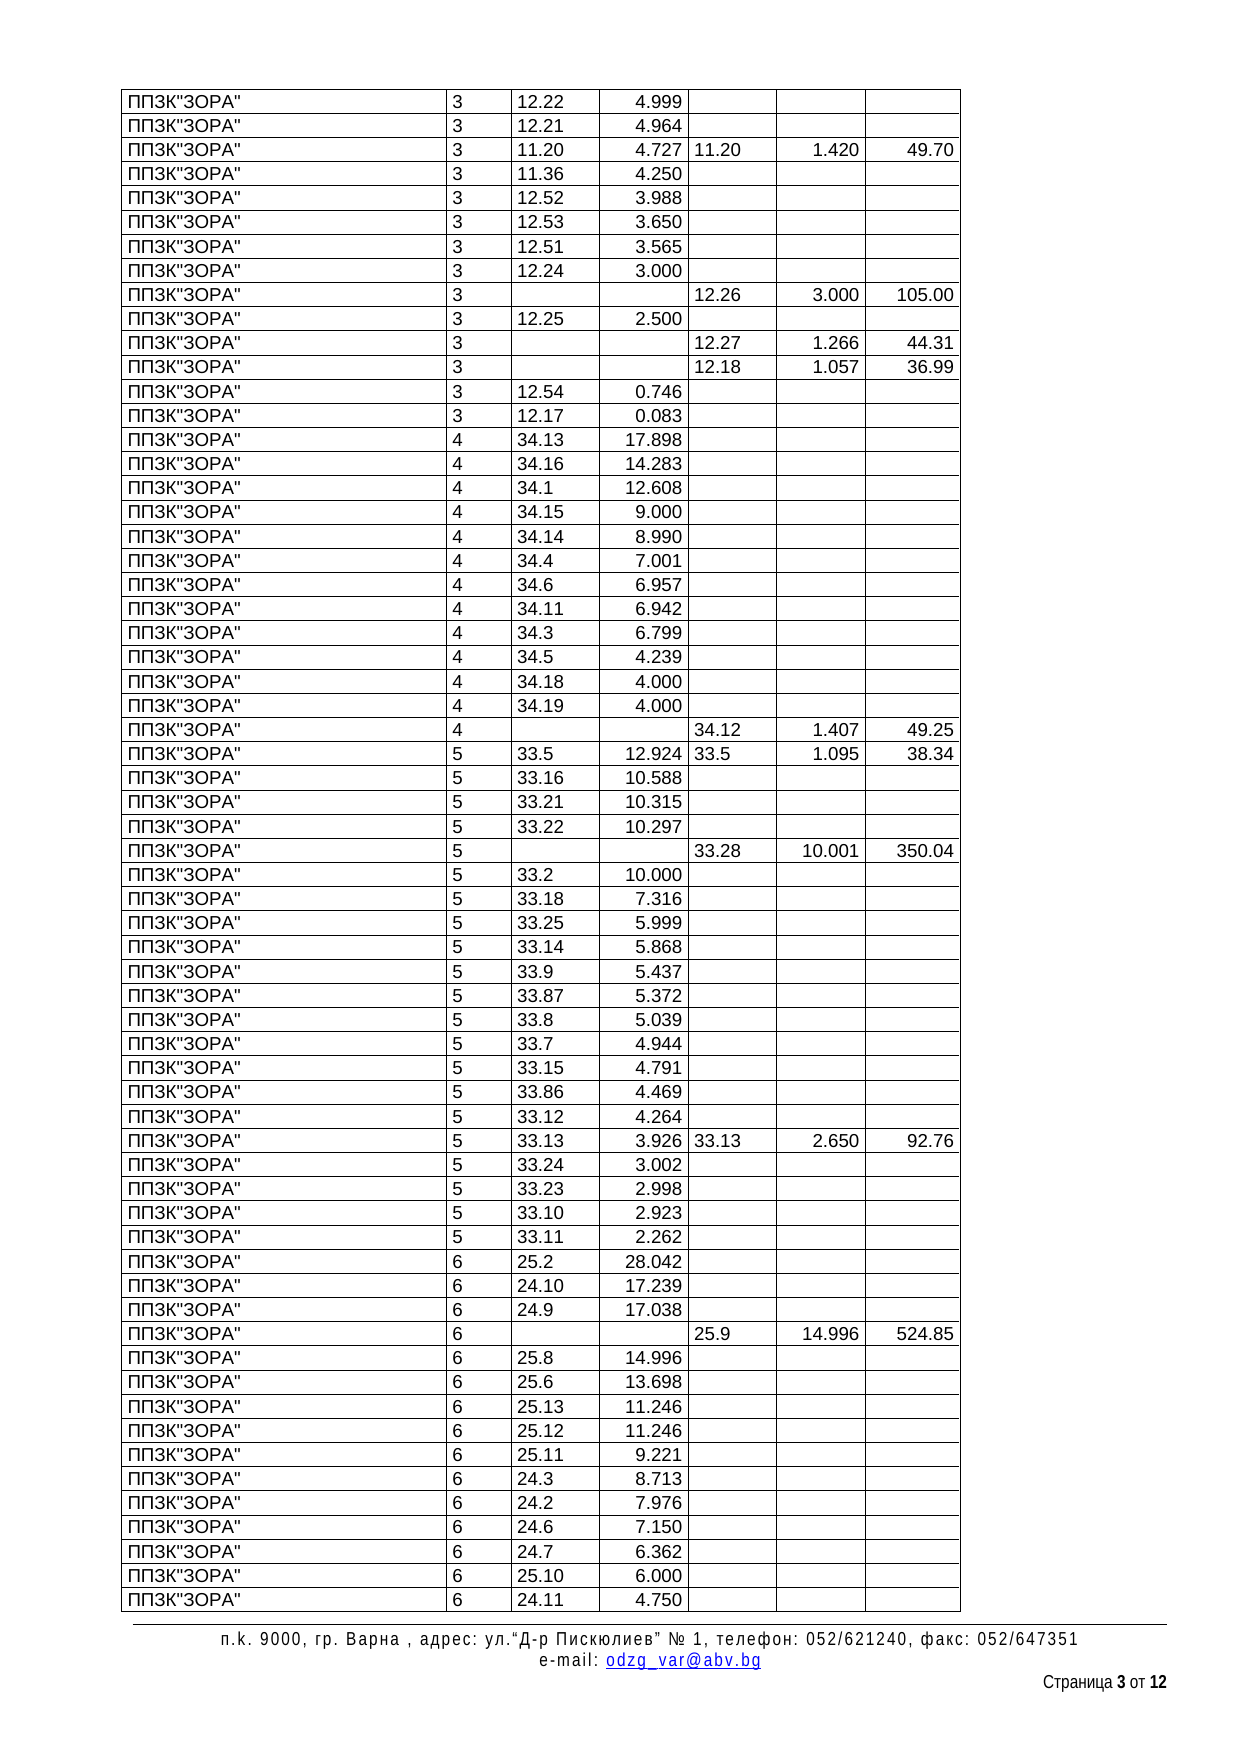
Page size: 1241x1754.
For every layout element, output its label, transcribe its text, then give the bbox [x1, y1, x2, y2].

table_cell [866, 548, 960, 572]
table_cell 25.9 [689, 1322, 776, 1345]
table_cell 3.926 [600, 1129, 688, 1152]
table_cell [689, 1491, 776, 1514]
table_cell [689, 646, 776, 669]
table_cell [866, 258, 960, 282]
table_cell ППЗК"ЗОРА" [122, 646, 446, 669]
table_cell 5 [447, 936, 511, 959]
table_cell [512, 839, 599, 862]
table_cell ППЗК"ЗОРА" [122, 1177, 446, 1200]
table_cell [689, 670, 776, 693]
table_cell ППЗК"ЗОРА" [122, 211, 446, 234]
table_cell 17.898 [600, 428, 688, 451]
table_cell 8.713 [600, 1467, 688, 1490]
table_cell 12.608 [600, 476, 688, 499]
table_cell ППЗК"ЗОРА" [122, 404, 446, 427]
table_cell [600, 718, 688, 741]
table_cell ППЗК"ЗОРА" [122, 936, 446, 959]
table_cell 4 [447, 573, 511, 596]
table_cell 3 [447, 307, 511, 330]
table_cell [866, 765, 960, 789]
table_cell [689, 1250, 776, 1273]
table_cell ППЗК"ЗОРА" [122, 815, 446, 838]
table_cell 105.00 [866, 282, 960, 306]
table_cell 3 [447, 114, 511, 137]
table_cell [777, 646, 865, 669]
table_cell 3.000 [600, 259, 688, 282]
table_cell ППЗК"ЗОРА" [122, 1274, 446, 1297]
table_cell 2.262 [600, 1226, 688, 1249]
table_cell [777, 1177, 865, 1200]
table_cell ППЗК"ЗОРА" [122, 1346, 446, 1369]
table_cell [866, 1176, 960, 1200]
table_cell 33.10 [512, 1201, 599, 1224]
table_cell [689, 984, 776, 1007]
table_cell ППЗК"ЗОРА" [122, 911, 446, 934]
table_cell [689, 694, 776, 717]
table_cell ППЗК"ЗОРА" [122, 1226, 446, 1249]
table_cell ППЗК"ЗОРА" [122, 1516, 446, 1539]
table_cell [777, 960, 865, 983]
table_cell ППЗК"ЗОРА" [122, 428, 446, 451]
table_cell 4.264 [600, 1105, 688, 1128]
table_cell [689, 452, 776, 475]
table_cell [866, 210, 960, 234]
table_cell 34.5 [512, 646, 599, 669]
table_cell 5 [447, 1129, 511, 1152]
table_cell [866, 1273, 960, 1297]
table_cell ППЗК"ЗОРА" [122, 1491, 446, 1514]
table_cell [777, 815, 865, 838]
table_cell [689, 307, 776, 330]
table_cell [866, 500, 960, 524]
table_cell 1.057 [777, 356, 865, 379]
table_cell [777, 1250, 865, 1273]
table_cell ППЗК"ЗОРА" [122, 597, 446, 620]
table_cell ППЗК"ЗОРА" [122, 549, 446, 572]
table_cell [777, 235, 865, 258]
table_cell 3 [447, 404, 511, 427]
table_cell [689, 911, 776, 934]
table_cell [689, 186, 776, 209]
table_cell [777, 380, 865, 403]
table_cell 5 [447, 839, 511, 862]
table_cell 33.2 [512, 863, 599, 886]
table_cell 6.942 [600, 597, 688, 620]
table_cell 12.24 [512, 259, 599, 282]
table_cell 34.18 [512, 670, 599, 693]
table_cell 92.76 [866, 1128, 960, 1152]
table_cell 3 [447, 356, 511, 379]
table_cell 5 [447, 742, 511, 765]
table_cell 4.750 [600, 1588, 688, 1611]
table_cell [689, 259, 776, 282]
table_cell [689, 1588, 776, 1611]
table_cell [689, 766, 776, 789]
table_cell [777, 114, 865, 137]
table_cell [600, 356, 688, 379]
table_cell 33.21 [512, 791, 599, 814]
table_cell 3 [447, 211, 511, 234]
table_cell ППЗК"ЗОРА" [122, 1419, 446, 1442]
table_cell [866, 185, 960, 209]
table_cell [777, 887, 865, 910]
table_cell [866, 1055, 960, 1079]
table_cell 33.18 [512, 887, 599, 910]
table_cell 34.15 [512, 501, 599, 524]
table_cell [777, 1443, 865, 1466]
table_cell [777, 1274, 865, 1297]
table_cell [689, 525, 776, 548]
table_cell [689, 404, 776, 427]
table_cell [689, 235, 776, 258]
table_cell [866, 113, 960, 137]
table_cell 34.13 [512, 428, 599, 451]
table_cell [777, 621, 865, 644]
table_cell 4 [447, 549, 511, 572]
table_cell [866, 1442, 960, 1466]
table_cell [777, 259, 865, 282]
table_cell [600, 283, 688, 306]
table_cell 14.996 [777, 1322, 865, 1345]
table_cell [689, 1346, 776, 1369]
table_cell 6 [447, 1491, 511, 1514]
table_cell [689, 1056, 776, 1079]
table_cell 25.11 [512, 1443, 599, 1466]
table_cell [689, 476, 776, 499]
table_cell ППЗК"ЗОРА" [122, 114, 446, 137]
table_cell ППЗК"ЗОРА" [122, 766, 446, 789]
table_cell [689, 815, 776, 838]
table_cell 4.000 [600, 670, 688, 693]
table_cell 5 [447, 1081, 511, 1104]
table_cell 4.239 [600, 646, 688, 669]
table_cell ППЗК"ЗОРА" [122, 718, 446, 741]
table_cell [689, 887, 776, 910]
table_cell [866, 959, 960, 983]
table_cell 33.12 [512, 1105, 599, 1128]
table_cell [866, 524, 960, 548]
table_cell 12.18 [689, 356, 776, 379]
table_cell [777, 452, 865, 475]
table_cell [777, 1008, 865, 1031]
table_cell 34.4 [512, 549, 599, 572]
table_cell 12.22 [512, 90, 599, 113]
table_cell [689, 1395, 776, 1418]
table_cell [866, 790, 960, 814]
table_cell [512, 718, 599, 741]
table_cell 5 [447, 815, 511, 838]
table_cell 4 [447, 646, 511, 669]
table_cell [777, 1588, 865, 1611]
table_cell 14.283 [600, 452, 688, 475]
table_cell [777, 1467, 865, 1490]
table_cell ППЗК"ЗОРА" [122, 1056, 446, 1079]
table_cell [689, 549, 776, 572]
table_cell ППЗК"ЗОРА" [122, 1467, 446, 1490]
table_cell [689, 936, 776, 959]
table_cell [777, 1346, 865, 1369]
table_cell 34.16 [512, 452, 599, 475]
table_cell 4 [447, 597, 511, 620]
table_cell 13.698 [600, 1371, 688, 1394]
table_cell [689, 1298, 776, 1321]
table_cell 4.944 [600, 1032, 688, 1055]
table_cell 4 [447, 476, 511, 499]
table_cell ППЗК"ЗОРА" [122, 1564, 446, 1587]
table_cell [512, 1322, 599, 1345]
table_cell ППЗК"ЗОРА" [122, 1201, 446, 1224]
table_cell [689, 90, 776, 113]
table_cell [866, 620, 960, 644]
table_cell 3 [447, 259, 511, 282]
table_cell [689, 863, 776, 886]
table_cell 1.095 [777, 742, 865, 765]
table_cell [866, 1466, 960, 1490]
table_cell 6 [447, 1419, 511, 1442]
table_cell 3 [447, 283, 511, 306]
table_cell 4.964 [600, 114, 688, 137]
table_cell 5 [447, 766, 511, 789]
table_cell ППЗК"ЗОРА" [122, 1322, 446, 1345]
table_cell ППЗК"ЗОРА" [122, 138, 446, 161]
table_cell 33.13 [689, 1129, 776, 1152]
table_cell [777, 1032, 865, 1055]
table_cell [689, 1516, 776, 1539]
table_cell 6 [447, 1588, 511, 1611]
table_cell [777, 597, 865, 620]
table_cell 6 [447, 1395, 511, 1418]
table_cell 5 [447, 911, 511, 934]
table_cell 11.20 [512, 138, 599, 161]
table_cell 24.2 [512, 1491, 599, 1514]
table_cell [689, 1177, 776, 1200]
table_cell 33.8 [512, 1008, 599, 1031]
table_cell 4 [447, 621, 511, 644]
table_cell 2.500 [600, 307, 688, 330]
table_cell 7.001 [600, 549, 688, 572]
table_cell [689, 573, 776, 596]
table_cell 12.53 [512, 211, 599, 234]
table_cell 33.25 [512, 911, 599, 934]
table_cell [689, 1371, 776, 1394]
table_cell 4 [447, 428, 511, 451]
table_cell [866, 1345, 960, 1369]
table_cell [777, 670, 865, 693]
table_cell 24.7 [512, 1540, 599, 1563]
table_cell 25.12 [512, 1419, 599, 1442]
table_cell [777, 549, 865, 572]
table_cell [866, 814, 960, 838]
table_cell 5.868 [600, 936, 688, 959]
table_cell [689, 621, 776, 644]
table_cell [689, 1467, 776, 1490]
table_cell [777, 525, 865, 548]
table_cell [777, 211, 865, 234]
table_cell 5 [447, 960, 511, 983]
table_cell [777, 162, 865, 185]
table_cell 6 [447, 1274, 511, 1297]
table_cell 11.20 [689, 138, 776, 161]
table_cell 5.039 [600, 1008, 688, 1031]
table_cell 36.99 [866, 355, 960, 379]
table_cell [777, 694, 865, 717]
table_cell 2.923 [600, 1201, 688, 1224]
table_cell 12.21 [512, 114, 599, 137]
table_cell 12.52 [512, 186, 599, 209]
table_cell 3 [447, 235, 511, 258]
table_cell [866, 234, 960, 258]
table_cell 4 [447, 670, 511, 693]
table_cell [866, 983, 960, 1007]
table_cell [777, 791, 865, 814]
table_cell ППЗК"ЗОРА" [122, 1081, 446, 1104]
table_cell ППЗК"ЗОРА" [122, 984, 446, 1007]
table_cell 25.10 [512, 1564, 599, 1587]
table_cell 5 [447, 1105, 511, 1128]
table_cell [777, 1516, 865, 1539]
table_cell ППЗК"ЗОРА" [122, 331, 446, 354]
table_cell [689, 211, 776, 234]
table_cell ППЗК"ЗОРА" [122, 501, 446, 524]
table_cell 10.315 [600, 791, 688, 814]
table_cell [689, 791, 776, 814]
table_cell 7.150 [600, 1516, 688, 1539]
table_cell [689, 1201, 776, 1224]
table_cell ППЗК"ЗОРА" [122, 621, 446, 644]
table_cell [777, 1201, 865, 1224]
table_cell [777, 911, 865, 934]
table_cell 4.000 [600, 694, 688, 717]
table_cell [689, 162, 776, 185]
table_cell 4.469 [600, 1081, 688, 1104]
table_cell 33.14 [512, 936, 599, 959]
table_cell 33.15 [512, 1056, 599, 1079]
table_cell ППЗК"ЗОРА" [122, 839, 446, 862]
table_cell [777, 1395, 865, 1418]
table_cell ППЗК"ЗОРА" [122, 259, 446, 282]
table_cell [777, 1081, 865, 1104]
table_cell 6.799 [600, 621, 688, 644]
table_cell 3 [447, 186, 511, 209]
table_cell 6 [447, 1443, 511, 1466]
table_cell 6 [447, 1298, 511, 1321]
table_cell 34.1 [512, 476, 599, 499]
table_cell [777, 428, 865, 451]
table_cell [777, 1226, 865, 1249]
table_cell 5.372 [600, 984, 688, 1007]
table_cell ППЗК"ЗОРА" [122, 162, 446, 185]
table_cell 24.9 [512, 1298, 599, 1321]
table_cell [866, 451, 960, 475]
table_cell ППЗК"ЗОРА" [122, 90, 446, 113]
table_cell ППЗК"ЗОРА" [122, 186, 446, 209]
table_cell [777, 863, 865, 886]
table_cell ППЗК"ЗОРА" [122, 283, 446, 306]
table_cell 2.998 [600, 1177, 688, 1200]
table_cell [866, 1490, 960, 1514]
table_cell 12.26 [689, 283, 776, 306]
table_cell 4.727 [600, 138, 688, 161]
table_cell [866, 1515, 960, 1539]
table_cell [777, 404, 865, 427]
table_cell [866, 403, 960, 427]
table_cell [689, 428, 776, 451]
table_cell 10.001 [777, 839, 865, 862]
table_cell ППЗК"ЗОРА" [122, 1105, 446, 1128]
table_cell [866, 693, 960, 717]
table_cell 33.87 [512, 984, 599, 1007]
table_cell 6 [447, 1371, 511, 1394]
table_cell 9.221 [600, 1443, 688, 1466]
table_cell ППЗК"ЗОРА" [122, 670, 446, 693]
table_cell 33.28 [689, 839, 776, 862]
table_cell [689, 501, 776, 524]
table_cell 44.31 [866, 330, 960, 354]
table_cell 5 [447, 984, 511, 1007]
table_cell 5 [447, 1032, 511, 1055]
table_cell ППЗК"ЗОРА" [122, 863, 446, 886]
table_cell 4 [447, 501, 511, 524]
table_cell 38.34 [866, 741, 960, 765]
table_cell 3 [447, 331, 511, 354]
table_cell 5 [447, 1008, 511, 1031]
table_cell 6 [447, 1467, 511, 1490]
table_cell [689, 597, 776, 620]
table_cell [866, 1031, 960, 1055]
table_cell [512, 283, 599, 306]
table_cell [512, 331, 599, 354]
table_cell 24.11 [512, 1588, 599, 1611]
table_cell 33.7 [512, 1032, 599, 1055]
table_cell 5 [447, 1201, 511, 1224]
table_cell 14.996 [600, 1346, 688, 1369]
table_cell [689, 380, 776, 403]
table_cell [689, 1419, 776, 1442]
table_cell 524.85 [866, 1321, 960, 1345]
table_cell ППЗК"ЗОРА" [122, 235, 446, 258]
table_cell [866, 379, 960, 403]
table_cell ППЗК"ЗОРА" [122, 1032, 446, 1055]
table_cell 34.19 [512, 694, 599, 717]
table_cell 34.3 [512, 621, 599, 644]
table_cell ППЗК"ЗОРА" [122, 887, 446, 910]
table_cell ППЗК"ЗОРА" [122, 1540, 446, 1563]
table_cell ППЗК"ЗОРА" [122, 307, 446, 330]
table_cell 5 [447, 863, 511, 886]
table_cell 7.976 [600, 1491, 688, 1514]
table_cell ППЗК"ЗОРА" [122, 694, 446, 717]
table_cell [866, 1297, 960, 1321]
table_cell [866, 596, 960, 620]
table_cell ППЗК"ЗОРА" [122, 1250, 446, 1273]
table_cell [600, 331, 688, 354]
table_cell [866, 669, 960, 693]
table_cell 11.246 [600, 1395, 688, 1418]
table_cell [689, 1274, 776, 1297]
table_cell 3.000 [777, 283, 865, 306]
table_cell 5 [447, 1226, 511, 1249]
table_cell 34.11 [512, 597, 599, 620]
table_cell 4.250 [600, 162, 688, 185]
table_cell [866, 910, 960, 934]
table_cell [866, 1225, 960, 1249]
table_cell [512, 356, 599, 379]
table_cell [689, 1105, 776, 1128]
table_cell [600, 1322, 688, 1345]
table_cell 350.04 [866, 838, 960, 862]
table_cell 6.957 [600, 573, 688, 596]
table_cell 33.23 [512, 1177, 599, 1200]
table_cell 0.746 [600, 380, 688, 403]
table_cell [689, 1540, 776, 1563]
table_cell 33.11 [512, 1226, 599, 1249]
table_cell [866, 1394, 960, 1418]
table_cell [777, 186, 865, 209]
table_cell 10.000 [600, 863, 688, 886]
table_cell [866, 1370, 960, 1394]
table_cell 1.266 [777, 331, 865, 354]
table_cell 6.362 [600, 1540, 688, 1563]
table_cell ППЗК"ЗОРА" [122, 1395, 446, 1418]
table_cell 3 [447, 90, 511, 113]
table_cell 6 [447, 1250, 511, 1273]
table_cell 4 [447, 525, 511, 548]
table_cell [866, 1539, 960, 1563]
table_cell [866, 1104, 960, 1128]
table_cell 12.25 [512, 307, 599, 330]
table_cell [777, 1491, 865, 1514]
table_cell 3.650 [600, 211, 688, 234]
table_cell ППЗК"ЗОРА" [122, 356, 446, 379]
table_cell 4 [447, 694, 511, 717]
table_cell ППЗК"ЗОРА" [122, 573, 446, 596]
table_cell 33.5 [689, 742, 776, 765]
table_cell [866, 90, 960, 113]
table_cell 33.5 [512, 742, 599, 765]
table_cell [866, 1152, 960, 1176]
table_cell 0.083 [600, 404, 688, 427]
table_cell [777, 476, 865, 499]
table_cell 4.791 [600, 1056, 688, 1079]
table_cell 33.13 [512, 1129, 599, 1152]
table_cell 34.12 [689, 718, 776, 741]
table_cell [689, 1081, 776, 1104]
table_cell ППЗК"ЗОРА" [122, 960, 446, 983]
table_cell [866, 1007, 960, 1031]
table_cell [777, 984, 865, 1007]
table_cell ППЗК"ЗОРА" [122, 1443, 446, 1466]
table_cell 5.999 [600, 911, 688, 934]
table_cell 10.588 [600, 766, 688, 789]
table_cell [777, 1540, 865, 1563]
table_cell 25.2 [512, 1250, 599, 1273]
table_cell [866, 306, 960, 330]
table_cell [866, 886, 960, 910]
table_cell 49.70 [866, 137, 960, 161]
table_cell 4 [447, 452, 511, 475]
table_cell ППЗК"ЗОРА" [122, 476, 446, 499]
table_cell 12.54 [512, 380, 599, 403]
table_cell 28.042 [600, 1250, 688, 1273]
table_cell [866, 862, 960, 886]
table_cell [777, 1105, 865, 1128]
table_cell ППЗК"ЗОРА" [122, 380, 446, 403]
table_cell [777, 1564, 865, 1587]
table_cell ППЗК"ЗОРА" [122, 791, 446, 814]
table_cell 34.6 [512, 573, 599, 596]
table_cell 11.36 [512, 162, 599, 185]
table_cell 25.6 [512, 1371, 599, 1394]
table_cell 17.239 [600, 1274, 688, 1297]
table_cell ППЗК"ЗОРА" [122, 1588, 446, 1611]
table_cell [777, 573, 865, 596]
table_cell [689, 960, 776, 983]
table_cell [689, 1032, 776, 1055]
table_cell [866, 935, 960, 959]
table_cell ППЗК"ЗОРА" [122, 1129, 446, 1152]
table_cell 33.86 [512, 1081, 599, 1104]
table_cell [777, 501, 865, 524]
table_cell 11.246 [600, 1419, 688, 1442]
table_cell 5 [447, 1177, 511, 1200]
table_cell [866, 161, 960, 185]
table_cell 5 [447, 887, 511, 910]
table_cell [866, 1418, 960, 1442]
table_cell ППЗК"ЗОРА" [122, 525, 446, 548]
table_cell ППЗК"ЗОРА" [122, 1153, 446, 1176]
table_cell [866, 1200, 960, 1224]
table_cell 6.000 [600, 1564, 688, 1587]
table_cell [866, 1080, 960, 1104]
table_cell [866, 1563, 960, 1587]
table_cell [689, 1153, 776, 1176]
table_cell [777, 936, 865, 959]
table_cell 34.14 [512, 525, 599, 548]
table_cell 6 [447, 1516, 511, 1539]
table_cell [689, 1443, 776, 1466]
table_cell [866, 645, 960, 669]
table_cell [689, 1226, 776, 1249]
table_cell 12.924 [600, 742, 688, 765]
table_cell 6 [447, 1540, 511, 1563]
table_cell 5 [447, 791, 511, 814]
table_cell ППЗК"ЗОРА" [122, 1008, 446, 1031]
table_cell 24.6 [512, 1516, 599, 1539]
table_cell [600, 839, 688, 862]
table_cell [777, 307, 865, 330]
table_cell [689, 114, 776, 137]
table_cell [866, 475, 960, 499]
table_cell [777, 1419, 865, 1442]
table_cell [689, 1564, 776, 1587]
table_cell ППЗК"ЗОРА" [122, 452, 446, 475]
table_cell 9.000 [600, 501, 688, 524]
table_cell 4 [447, 718, 511, 741]
table_cell 6 [447, 1322, 511, 1345]
table_cell 33.16 [512, 766, 599, 789]
table_cell ППЗК"ЗОРА" [122, 1371, 446, 1394]
table_cell 49.25 [866, 717, 960, 741]
table_cell 6 [447, 1564, 511, 1587]
table_cell [866, 1249, 960, 1273]
table_cell [777, 90, 865, 113]
table_cell 1.407 [777, 718, 865, 741]
table_cell 3.565 [600, 235, 688, 258]
table_cell 10.297 [600, 815, 688, 838]
table_cell 6 [447, 1346, 511, 1369]
table_cell [777, 1056, 865, 1079]
table_cell [777, 1153, 865, 1176]
table_cell 25.8 [512, 1346, 599, 1369]
table_cell 5 [447, 1153, 511, 1176]
table_cell 33.24 [512, 1153, 599, 1176]
table_cell 33.9 [512, 960, 599, 983]
table_cell 3.988 [600, 186, 688, 209]
table_cell 12.27 [689, 331, 776, 354]
table_cell 25.13 [512, 1395, 599, 1418]
table_cell 3.002 [600, 1153, 688, 1176]
table_cell ППЗК"ЗОРА" [122, 1298, 446, 1321]
table_cell 5.437 [600, 960, 688, 983]
table_cell 2.650 [777, 1129, 865, 1152]
table_cell [866, 572, 960, 596]
table_cell 4.999 [600, 90, 688, 113]
table_cell 3 [447, 138, 511, 161]
table_cell [866, 1587, 960, 1611]
table_cell [866, 427, 960, 451]
table_cell 3 [447, 162, 511, 185]
table_cell [689, 1008, 776, 1031]
table_cell 17.038 [600, 1298, 688, 1321]
table_cell 5 [447, 1056, 511, 1079]
table_cell 12.51 [512, 235, 599, 258]
table_cell 1.420 [777, 138, 865, 161]
table_cell 12.17 [512, 404, 599, 427]
table_cell 3 [447, 380, 511, 403]
table_cell 8.990 [600, 525, 688, 548]
table_cell 24.10 [512, 1274, 599, 1297]
table_cell [777, 766, 865, 789]
table_cell 24.3 [512, 1467, 599, 1490]
table_cell [777, 1371, 865, 1394]
table_cell [777, 1298, 865, 1321]
table_cell 33.22 [512, 815, 599, 838]
table_cell ППЗК"ЗОРА" [122, 742, 446, 765]
table_cell 7.316 [600, 887, 688, 910]
